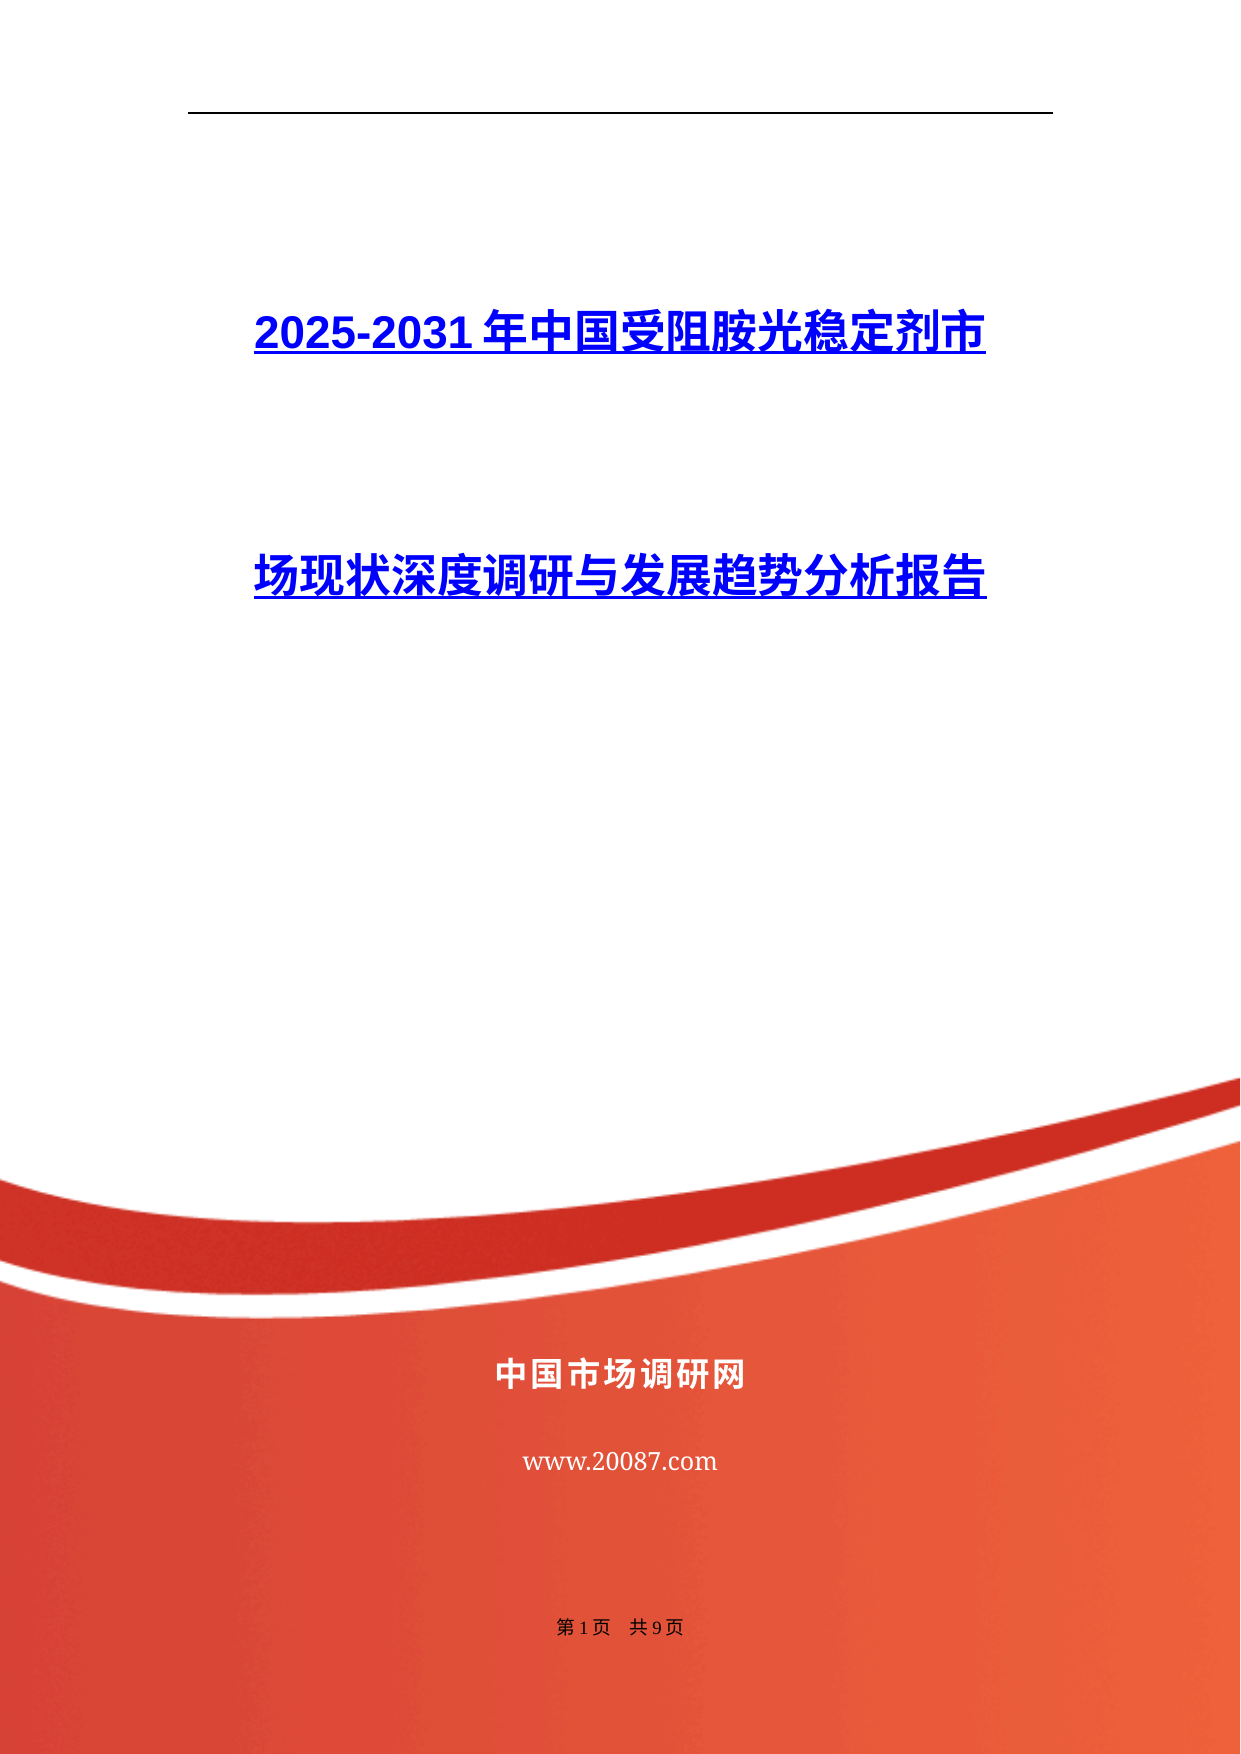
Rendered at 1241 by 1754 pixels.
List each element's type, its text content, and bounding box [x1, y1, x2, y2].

text www.20087.com [187, 1428, 1053, 1493]
picture [0, 1006, 1241, 1754]
subtitle 中国市场调研网 [187, 1339, 1053, 1404]
table_header 2025-2031年中国受阻胺光稳定剂市场现状深度调研与发展趋势分析报告 [188, 207, 1053, 773]
